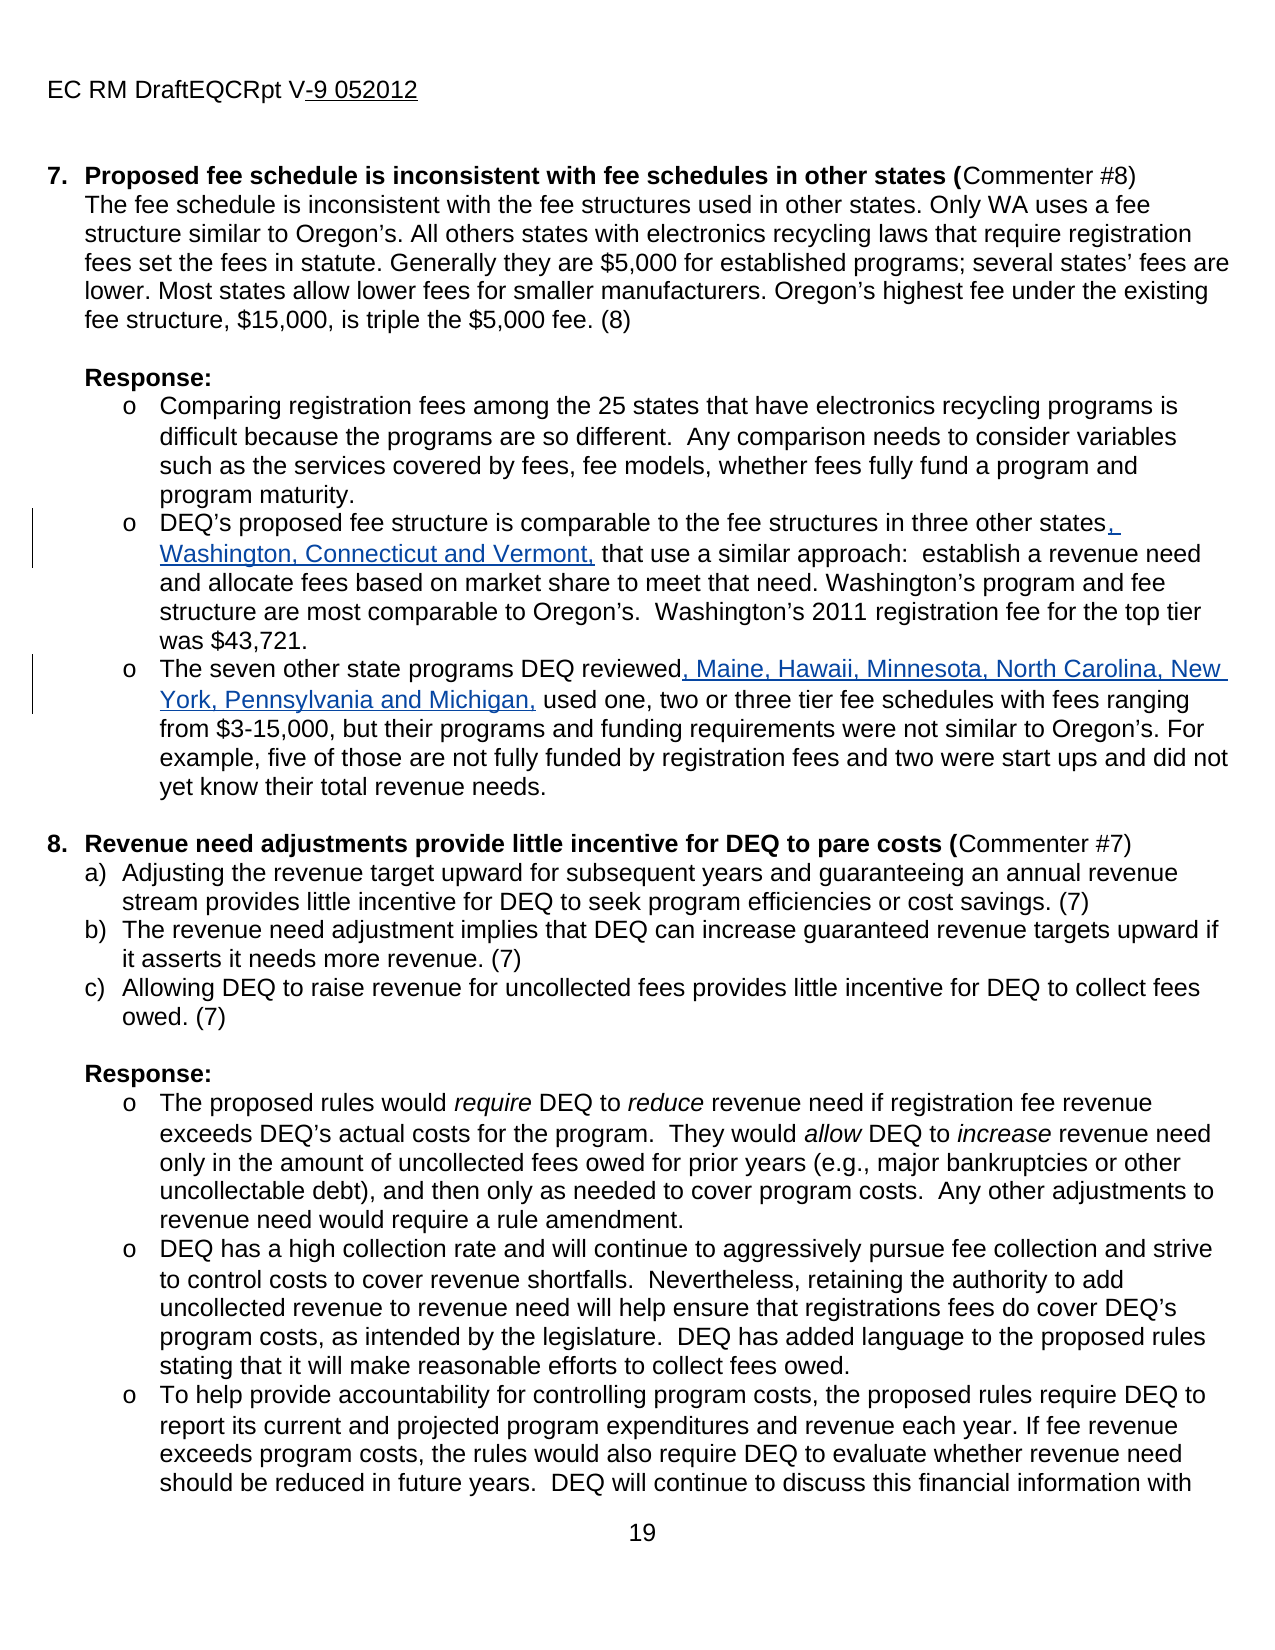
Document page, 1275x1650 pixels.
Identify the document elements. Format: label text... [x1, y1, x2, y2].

list The revenue need adjustment implies that DEQ can increase guaranteed revenue targets upward if it asserts it needs more revenue. (7) [84, 915, 1237, 973]
list DEQ has a high collection rate and will continue to aggressively pursue fee collection and strive to control costs to cover revenue shortfalls. Nevertheless, retaining the authority to add uncollected revenue to revenue need will help ensure that registrations fees do cover DEQ’s program costs, as intended by the legislature. DEQ has added language to the proposed rules stating that it will make reasonable efforts to collect fees owed. [122, 1234, 1237, 1380]
list Comparing registration fees among the 25 states that have electronics recycling programs is difficult because the programs are so different. Any comparison needs to consider variables such as the services covered by fees, fee models, whether fees fully fund a program and program maturity. [122, 391, 1237, 508]
list The proposed rules would require DEQ to reduce revenue need if registration fee revenue exceeds DEQ’s actual costs for the program. They would allow DEQ to increase revenue need only in the amount of uncollected fees owed for prior years (e.g., major bankruptcies or other uncollectable debt), and then only as needed to cover program costs. Any other adjustments to revenue need would require a rule amendment. [122, 1088, 1237, 1234]
list The seven other state programs DEQ reviewed used one, two or three tier fee schedules with fees ranging from $3-15,000, but their programs and funding requirements were not similar to Oregon’s. For example, five of those are not fully funded by registration fees and two were start ups and did not yet know their total revenue needs. [122, 654, 1237, 800]
list Adjusting the revenue target upward for subsequent years and guaranteeing an annual revenue stream provides little incentive for DEQ to seek program efficiencies or cost savings. (7) [84, 858, 1237, 915]
list Proposed fee schedule is inconsistent with fee schedules in other states (Commenter #8) [47, 161, 1237, 190]
list DEQ’s proposed fee structure is comparable to the fee structures in three other states that use a similar approach: establish a revenue need and allocate fees based on market share to meet that need. Washington’s program and fee structure are most comparable to Oregon’s. Washington’s 2011 registration fee for the top tier was $43,721. [122, 508, 1237, 654]
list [122, 1380, 1237, 1497]
text The fee schedule is inconsistent with the fee structures used in other states. Only WA uses a fee structure similar to Oregon’s. All others states with electronics recycling laws that require registration fees set the fees in statute. Generally they are $5,000 for established programs; several states’ fees are lower. Most states allow lower fees for smaller manufacturers. Oregon’s highest fee under the existing fee structure, $15,000, is triple the $5,000 fee. (8) [84, 190, 1237, 334]
list Revenue need adjustments provide little incentive for DEQ to pare costs (Commenter #7) [47, 829, 1237, 858]
text Response: [84, 1059, 1237, 1088]
list Allowing DEQ to raise revenue for uncollected fees provides little incentive for DEQ to collect fees owed. (7) [84, 973, 1237, 1030]
text Response: [84, 362, 1237, 391]
